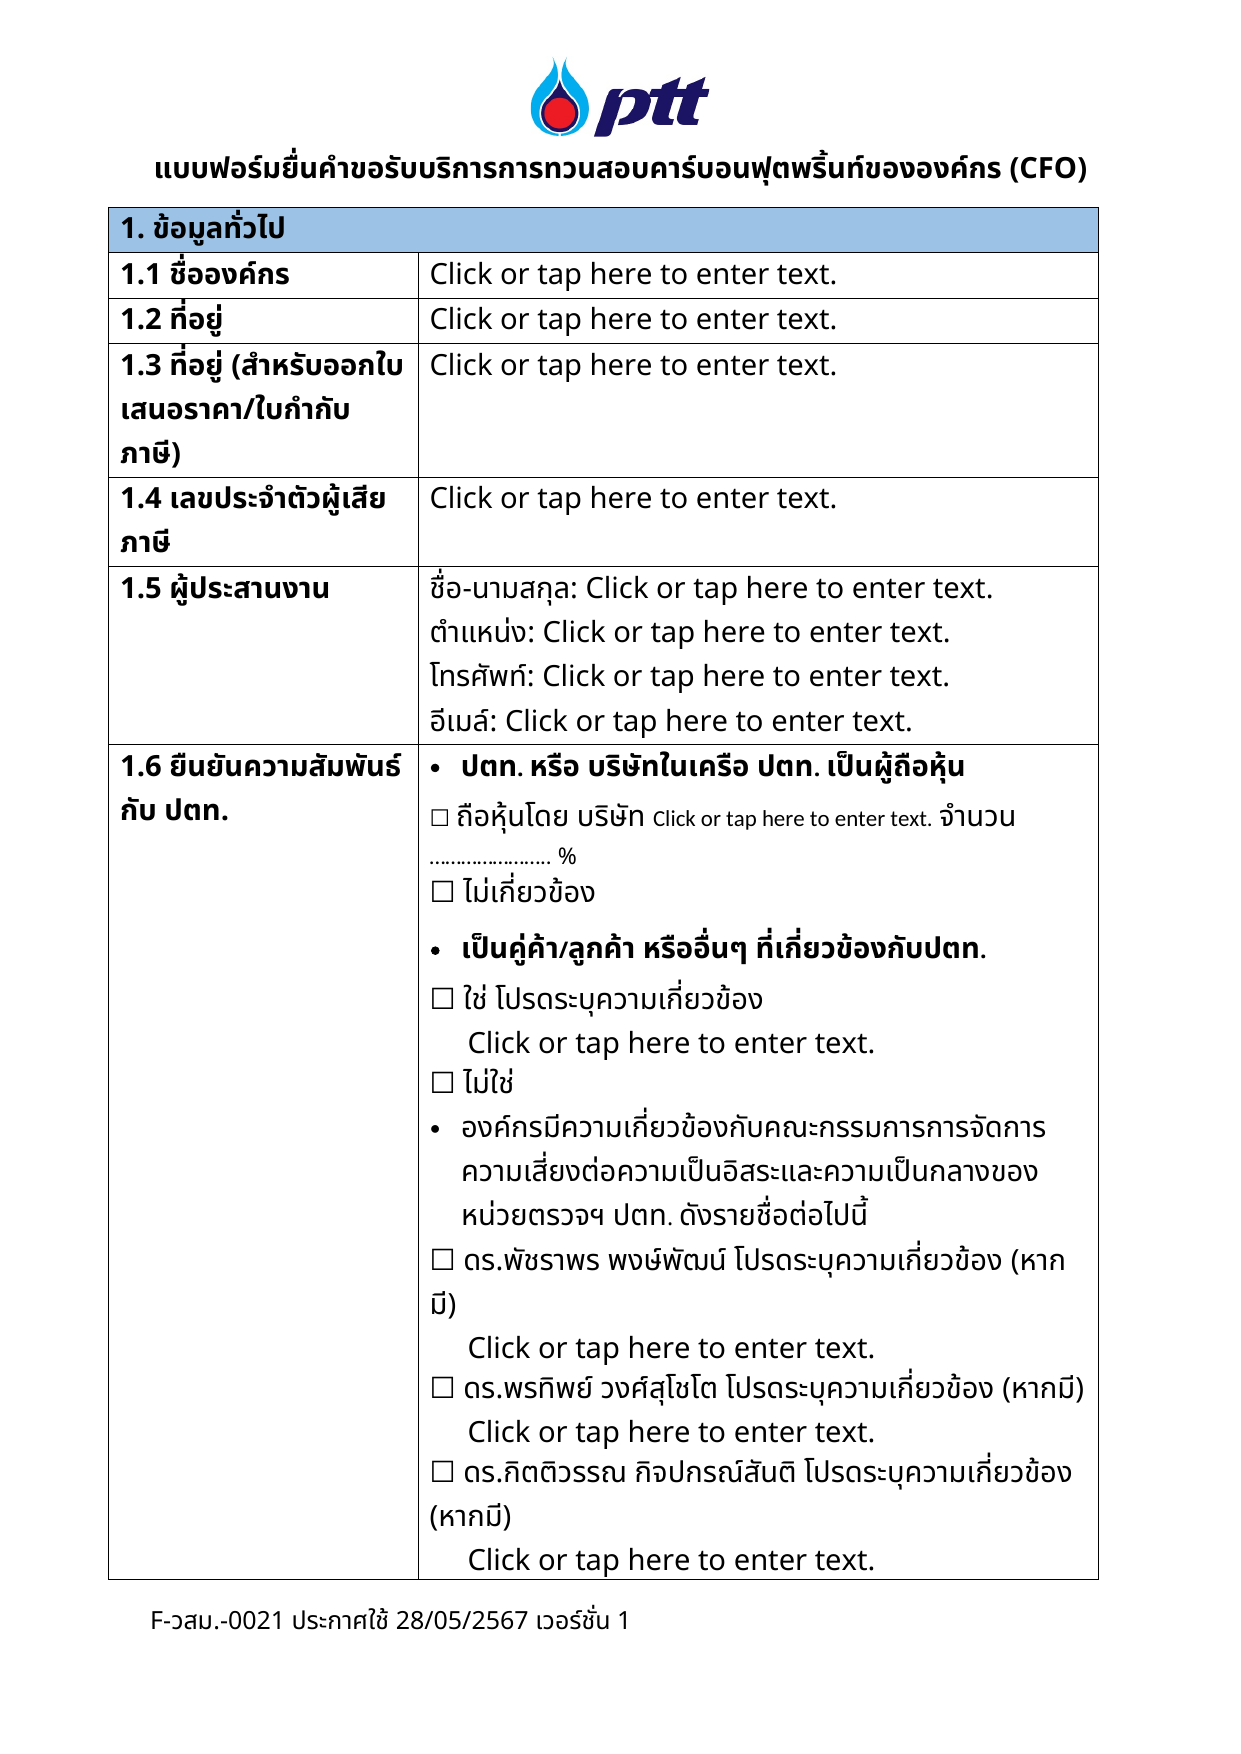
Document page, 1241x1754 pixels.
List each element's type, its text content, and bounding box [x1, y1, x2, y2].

picture [530, 56, 710, 137]
table_cell ชื่อ-นามสกุล: ตำแหน่ง: โทรศัพท์: อีเมล์: [419, 567, 1098, 744]
table_cell 1.1 ชื่อองค์กร [109, 253, 418, 297]
table_cell 1.2 ที่อยู่ [109, 299, 418, 343]
table_cell [419, 253, 1098, 297]
table_cell 1.6 ยืนยันความสัมพันธ์กับ ปตท. [109, 745, 418, 1579]
table_header 1. ข้อมูลทั่วไป [109, 208, 1098, 252]
table_cell 1.3 ที่อยู่ (สำหรับออกใบเสนอราคา/ใบกำกับภาษี) [109, 344, 418, 477]
table_cell 1.5 ผู้ประสานงาน [109, 567, 418, 744]
table_cell 1.4 เลขประจำตัวผู้เสียภาษี [109, 478, 418, 566]
table_cell ปตท. หรือ บริษัทในเครือ ปตท. เป็นผู้ถือหุ้น ถือหุ้นโดย บริษัท จำนวน % ไม่เกี่ยวข้อง เป็นคู่ค้า/ลูกค้า หรืออื่นๆ ที่เกี่ยวข้องกับปตท. ใช่ โปรดระบุความเกี่ยวข้อง ไม่ใช่ องค์กรมีความเกี่ยวข้องกับคณะกรรมการการจัดการความเสี่ยงต่อความเป็นอิสระและความเป็นกลางของหน่วยตรวจฯ ปตท. ดังรายชื่อต่อไปนี้ ดร.พัชราพร พงษ์พัฒน์ โปรดระบุความเกี่ยวข้อง (หากมี) ดร.พรทิพย์ วงศ์สุโชโต โปรดระบุความเกี่ยวข้อง (หากมี) ดร.กิตติวรรณ กิจปกรณ์สันติ โปรดระบุความเกี่ยวข้อง (หากมี) [419, 745, 1098, 1579]
